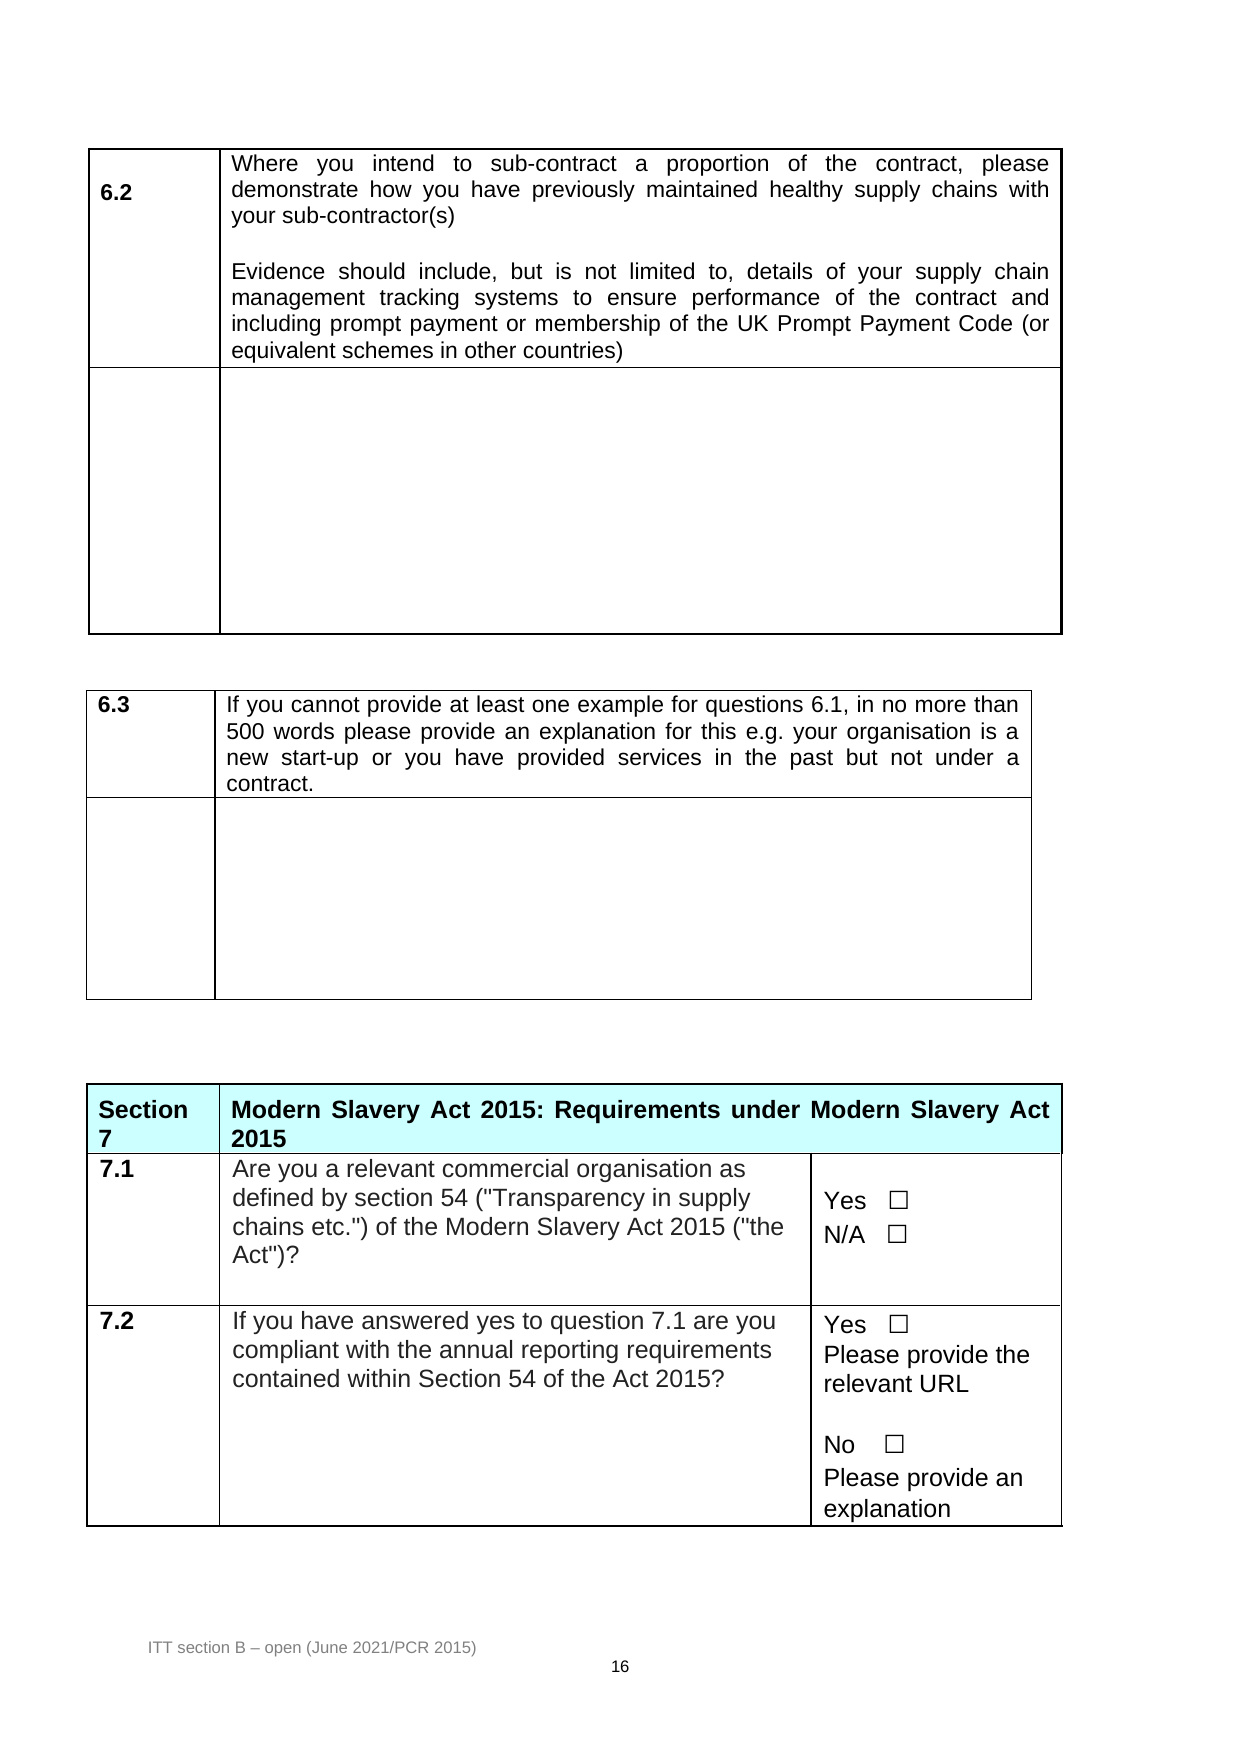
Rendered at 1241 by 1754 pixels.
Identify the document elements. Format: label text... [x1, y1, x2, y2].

table_header 6.3 [87, 691, 214, 797]
table_cell If you have answered yes to question 7.1 are you compliant with the annual reporting requirements contained within Section 54 of the Act 2015? [220, 1306, 810, 1525]
table_cell Are you a relevant commercial organisation as defined by section 54 ("Transparency in supply chains etc.") of the Modern Slavery Act 2015 ("the Act")? [220, 1154, 810, 1305]
table_header Where you intend to sub-contract a proportion of the contract, please demonstrate how you have previously maintained healthy supply chains with your sub-contractor(s) Evidence should include, but is not limited to, details of your supply chain management tracking systems to ensure performance of the contract and including prompt payment or membership of the UK Prompt Payment Code (or equivalent schemes in other countries) [221, 150, 1060, 366]
table_cell 7.2 [88, 1306, 219, 1525]
table_header If you cannot provide at least one example for questions 6.1, in no more than 500 words please provide an explanation for this e.g. your organisation is a new start-up or you have provided services in the past but not under a contract. [216, 691, 1031, 797]
table_cell [221, 368, 1060, 633]
table_cell [87, 798, 214, 999]
table_cell [216, 798, 1031, 999]
table_header Section 7 [88, 1085, 219, 1152]
table_cell Yes ☐ Please provide the relevant URL No ☐ Please provide an explanation [812, 1305, 1061, 1525]
table_cell 7.1 [88, 1154, 219, 1305]
table_cell Yes ☐ N/A ☐ [812, 1153, 1061, 1305]
table_header Modern Slavery Act 2015: Requirements under Modern Slavery Act 2015 [220, 1085, 1061, 1152]
table_cell [90, 368, 219, 633]
table_header 6.2 [90, 150, 219, 366]
